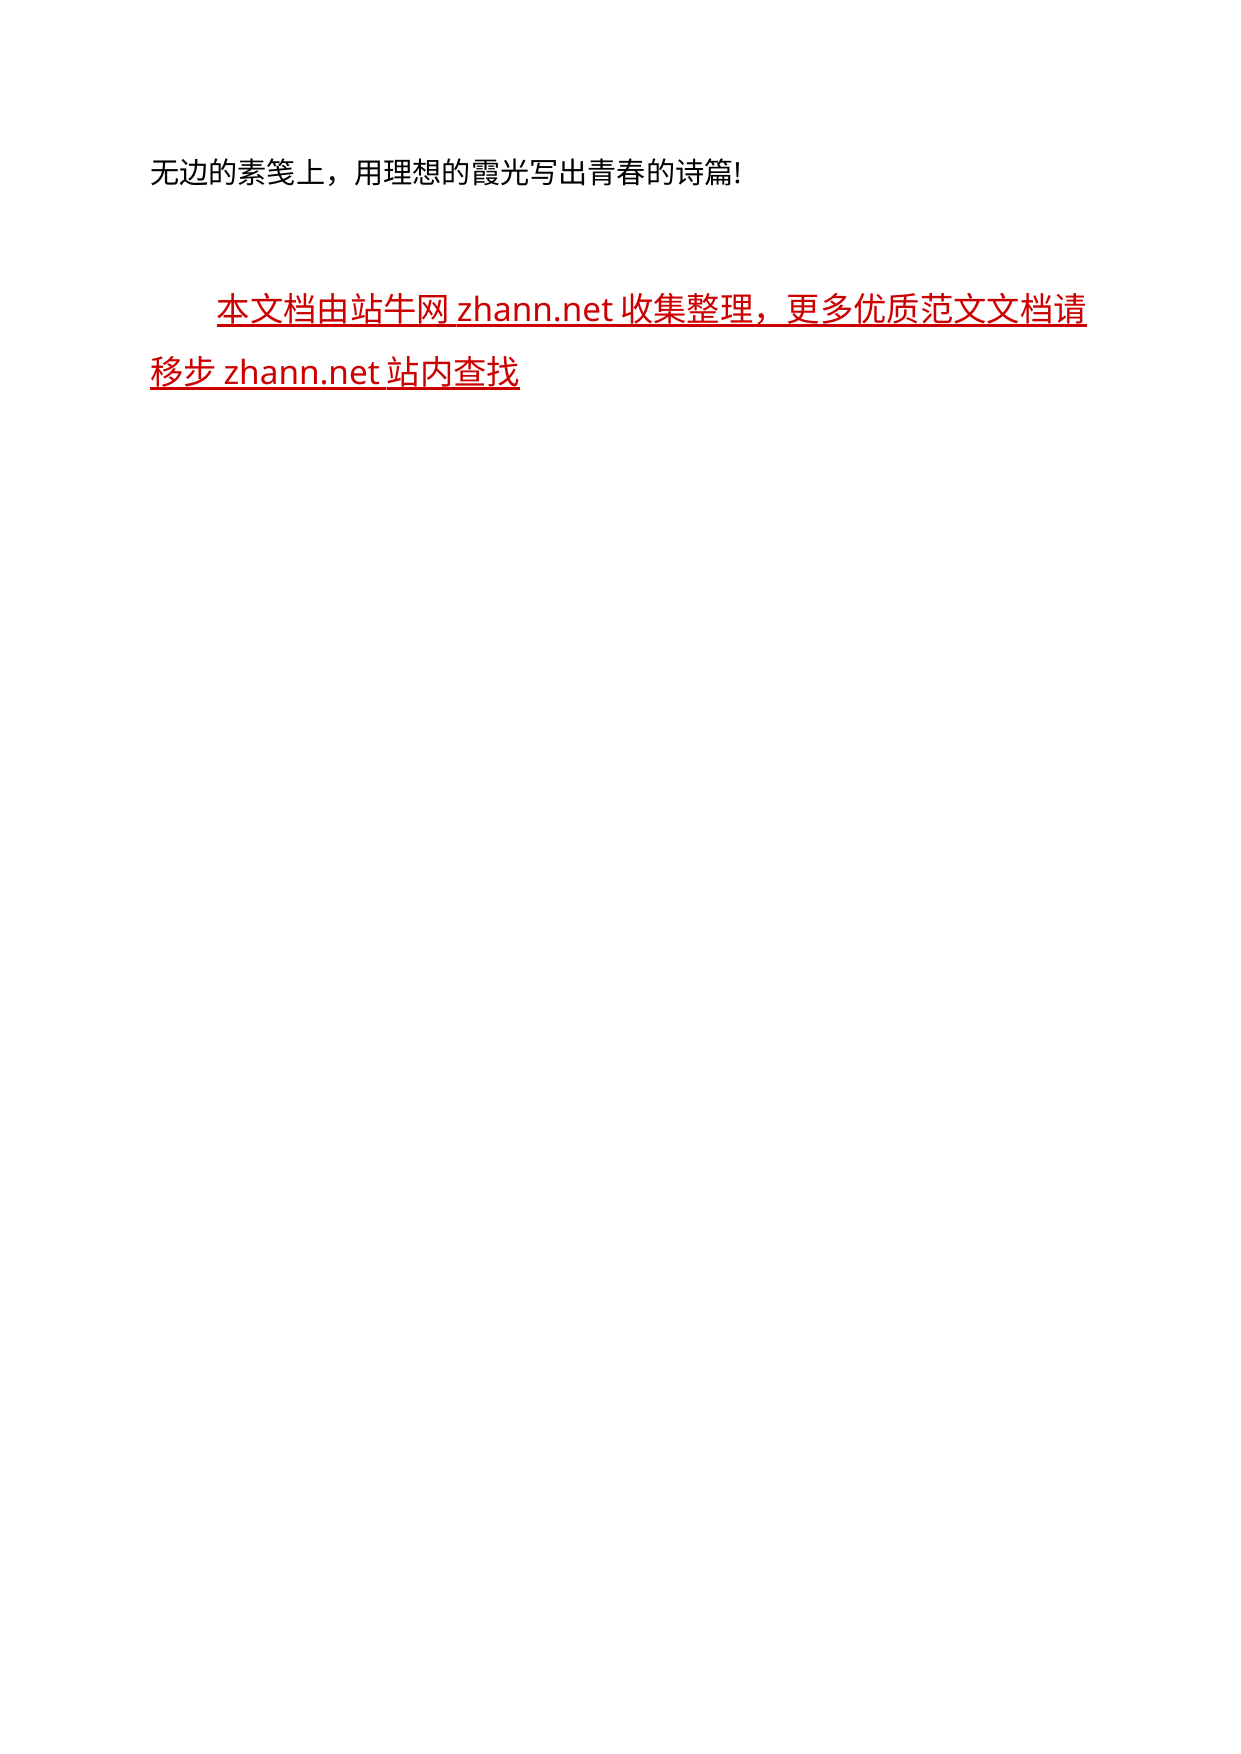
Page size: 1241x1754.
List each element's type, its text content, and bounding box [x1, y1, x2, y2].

text 本文档由站牛网zhann.net收集整理，更多优质范文文档请移步zhann.net站内查找 [150, 283, 1090, 394]
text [150, 150, 1090, 192]
